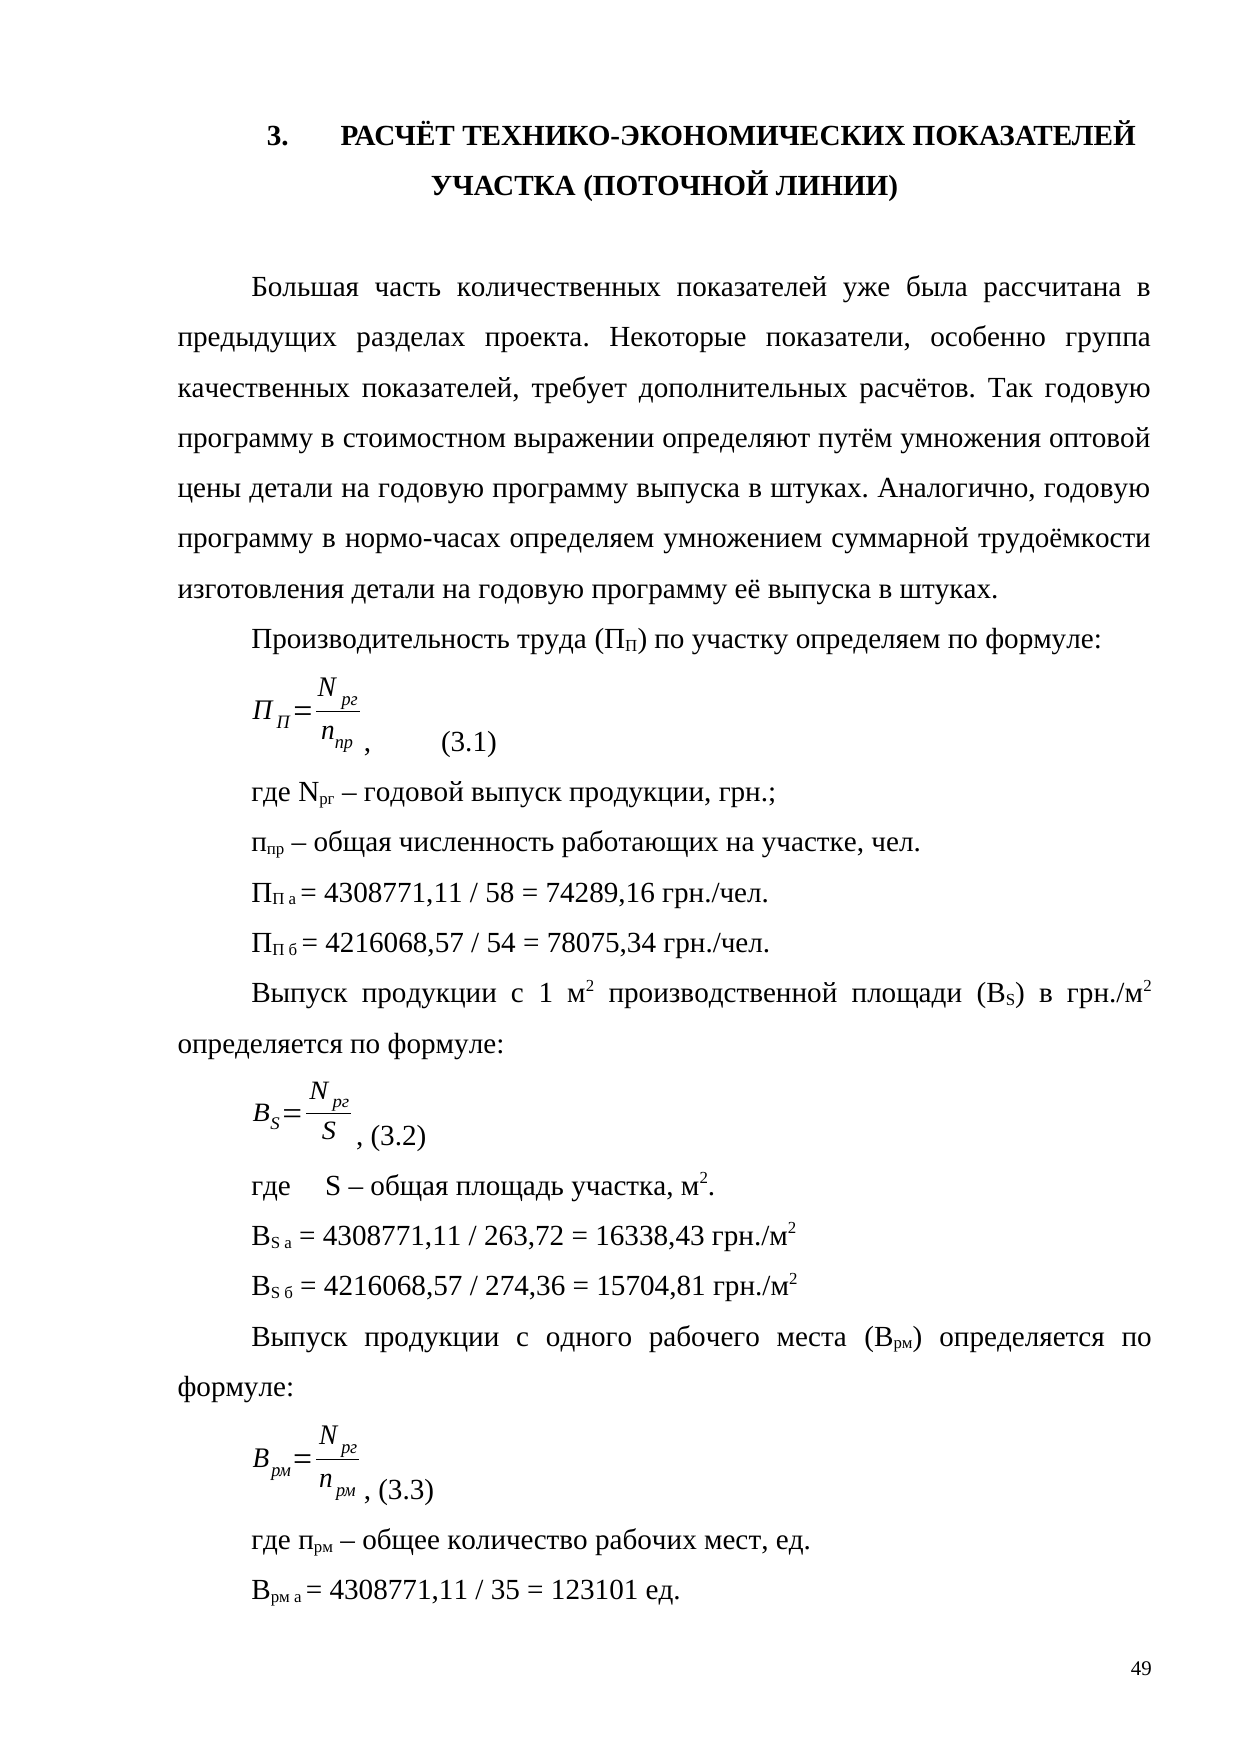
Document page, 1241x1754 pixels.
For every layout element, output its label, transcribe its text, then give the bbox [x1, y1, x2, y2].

text ПП б = 4216068,57 / 54 = 78075,34 грн./чел. [177, 925, 1152, 959]
text Выпуск продукции с 1 м2 производственной площади (ВS) в грн./м2 определяется по формуле: [177, 976, 1152, 1059]
text ВS а = 4308771,11 / 263,72 = 16338,43 грн./м2 [177, 1218, 1152, 1252]
text где прм – общее количество рабочих мест, ед. [177, 1522, 1152, 1556]
text где Nрг – годовой выпуск продукции, грн.; [177, 774, 1152, 808]
text Производительность труда (ПП) по участку определяем по формуле: [177, 621, 1152, 655]
text ПП а = 4308771,11 / 58 = 74289,16 грн./чел. [177, 875, 1152, 908]
text , (3.3) [177, 1419, 1152, 1505]
text ВS б = 4216068,57 / 274,36 = 15704,81 грн./м2 [177, 1268, 1152, 1302]
text Большая часть количественных показателей уже была рассчитана в предыдущих разделах проекта. Некоторые показатели, особенно группа качественных показателей, требует дополнительных расчётов. Так годовую программу в стоимостном выражении определяют путём умножения оптовой цены детали на годовую программу выпуска в штуках. Аналогично, годовую программу в нормо-часах определяем умножением суммарной трудоёмкости изготовления детали на годовую программу её выпуска в штуках. [177, 269, 1152, 604]
text , (3.2) [177, 1076, 1152, 1151]
text Врм а = 4308771,11 / 35 = 123101 ед. [177, 1572, 1152, 1606]
text где S – общая площадь участка, м2. [177, 1168, 1152, 1201]
text Расчёт технико-экономических показателей участка (поточной линии) [177, 118, 1152, 202]
text ппр – общая численность работающих на участке, чел. [177, 824, 1152, 858]
text , (3.1) [177, 672, 1152, 757]
text Выпуск продукции с одного рабочего места (Врм) определяется по формуле: [177, 1319, 1152, 1403]
